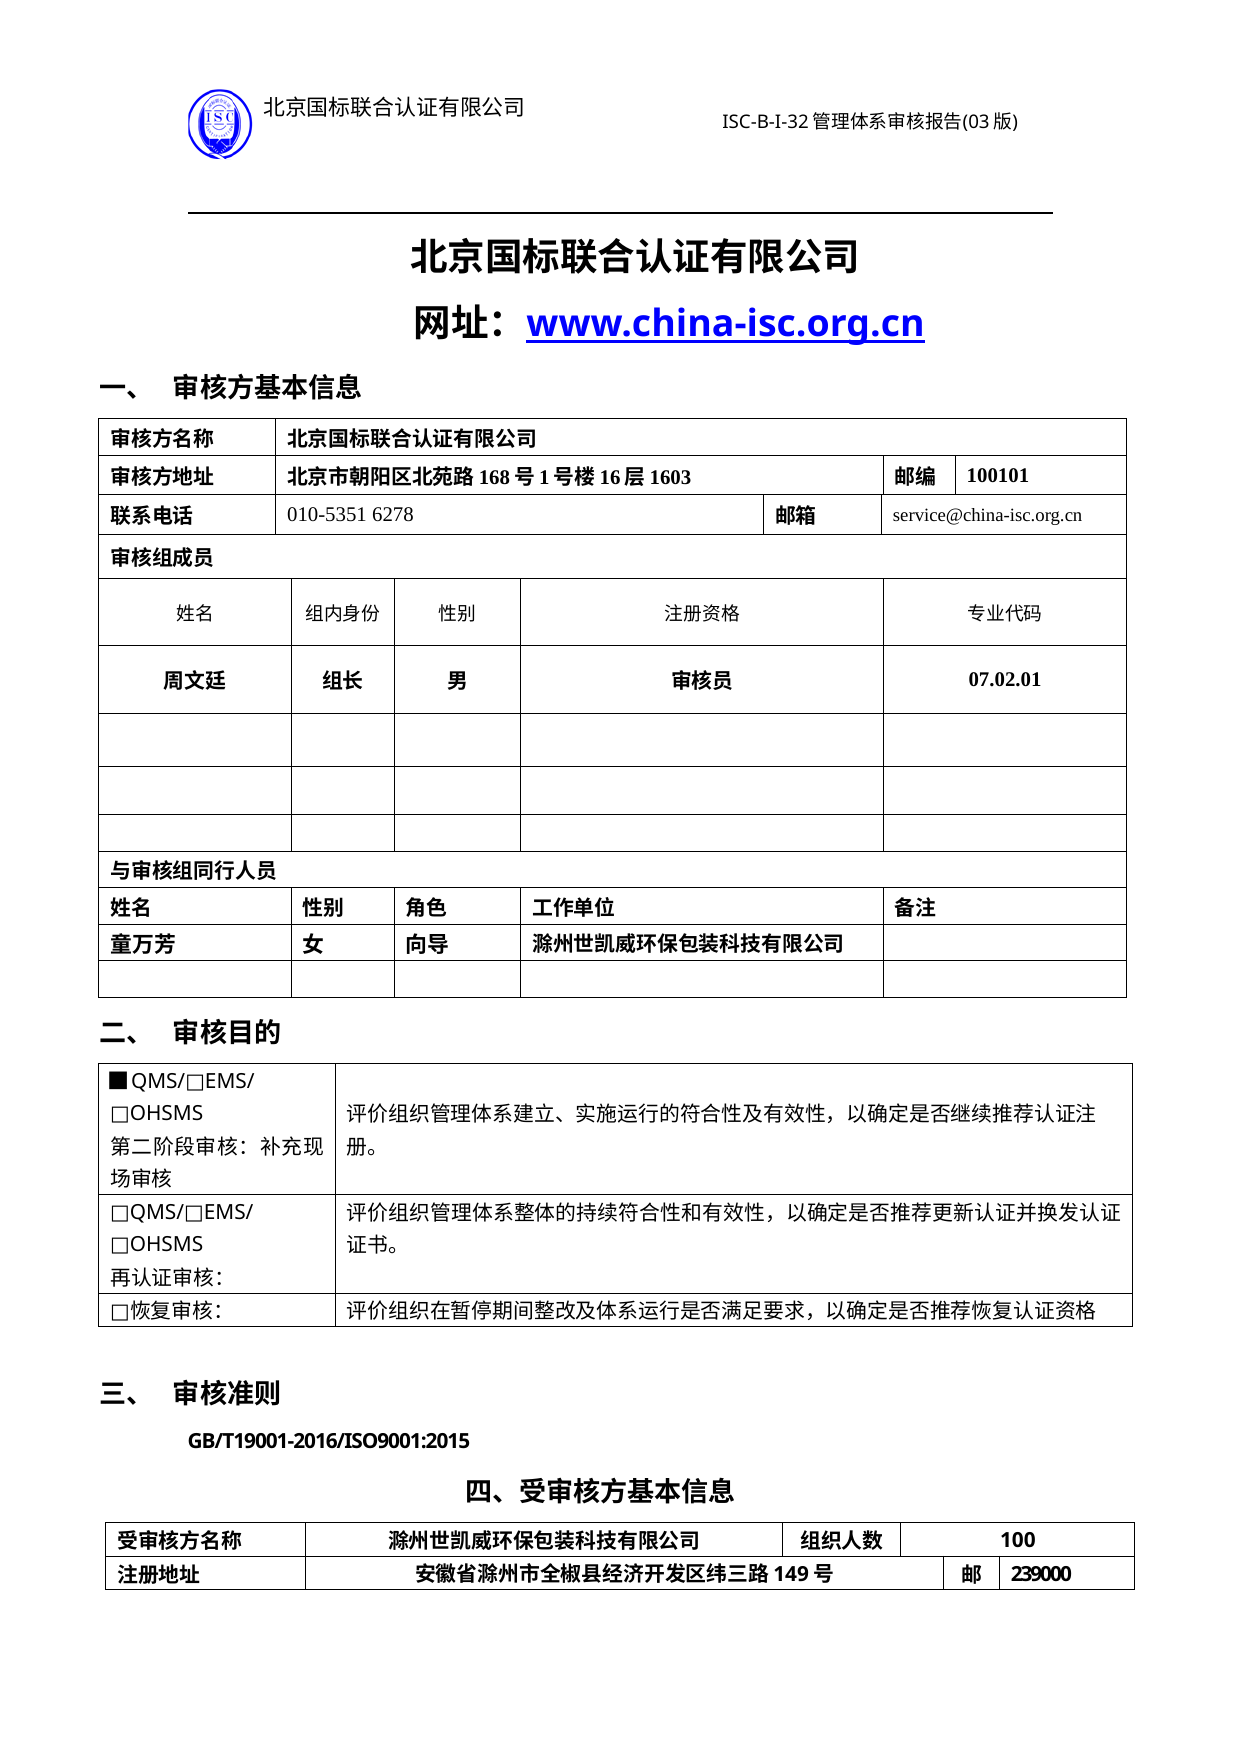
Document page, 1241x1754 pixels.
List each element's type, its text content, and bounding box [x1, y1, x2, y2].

table_cell [521, 767, 883, 814]
list 审核方基本信息 [99, 353, 1053, 418]
table_cell 周文廷 [99, 646, 291, 712]
table_cell [884, 961, 1126, 997]
table_cell 审核方地址 [99, 456, 275, 494]
table_cell [884, 925, 1126, 960]
table_cell 100101 [956, 456, 1126, 494]
table_cell 239000 [1000, 1557, 1134, 1589]
table_cell 邮 编 [944, 1557, 999, 1589]
table_cell service@china-isc.org.cn [882, 495, 1126, 533]
table_cell 联系电话 [99, 495, 275, 533]
picture [187, 89, 253, 158]
text 四、受审核方基本信息 [187, 1457, 1053, 1522]
table_cell [395, 767, 520, 814]
table_cell 性别 [395, 579, 520, 645]
table_cell [99, 714, 291, 766]
table_cell 邮编 [884, 456, 955, 494]
table_cell 邮箱 [764, 495, 881, 533]
table_cell 专业代码 [884, 579, 1126, 645]
table_cell [521, 815, 883, 851]
table_cell 女 [292, 925, 394, 960]
table_cell 性别 [292, 888, 394, 924]
table_cell [99, 961, 291, 997]
table_cell [292, 767, 394, 814]
table_cell [99, 815, 291, 851]
table_cell □QMS/□EMS/□OHSMS 再认证审核： [99, 1195, 335, 1292]
list 审核准则 [99, 1359, 1053, 1424]
table_cell □恢复审核： [99, 1294, 335, 1326]
table_cell 010-5351 6278 [276, 495, 763, 533]
table_cell 姓名 [99, 579, 291, 645]
text GB/T19001-2016/ISO9001:2015 [187, 1424, 1053, 1457]
table_cell 滁州世凯威环保包装科技有限公司 [521, 925, 883, 960]
table_cell 评价组织在暂停期间整改及体系运行是否满足要求，以确定是否推荐恢复认证资格 [336, 1294, 1132, 1326]
table_cell 组长 [292, 646, 394, 712]
table_cell 北京市朝阳区北苑路168号1号楼16层1603 [276, 456, 883, 494]
table_cell 男 [395, 646, 520, 712]
table_cell [884, 815, 1126, 851]
table_cell [884, 714, 1126, 766]
table_header 评价组织管理体系建立、实施运行的符合性及有效性，以确定是否继续推荐认证注册。 [336, 1064, 1132, 1194]
text 北京国标联合认证有限公司 [187, 226, 1053, 281]
table_header 组织人数 [783, 1523, 900, 1556]
table_cell 向导 [395, 925, 520, 960]
table_cell 评价组织管理体系整体的持续符合性和有效性，以确定是否推荐更新认证并换发认证证书。 [336, 1195, 1132, 1292]
table_header 审核方名称 [99, 419, 275, 455]
table_cell 安徽省滁州市全椒县经济开发区纬三路149号 [306, 1557, 943, 1589]
table_cell [292, 815, 394, 851]
table_cell 童万芳 [99, 925, 291, 960]
table_cell 备注 [884, 888, 1126, 924]
table_cell [521, 714, 883, 766]
table_cell 07.02.01 [884, 646, 1126, 712]
table_cell [395, 961, 520, 997]
table_header 滁州世凯威环保包装科技有限公司 [306, 1523, 782, 1556]
table_header QMS/□EMS/□OHSMS 第二阶段审核：补充现场审核 [99, 1064, 335, 1194]
table_cell 角色 [395, 888, 520, 924]
table_cell [395, 815, 520, 851]
table_cell 组内身份 [292, 579, 394, 645]
table_cell [292, 714, 394, 766]
table_header 北京国标联合认证有限公司 [276, 419, 1126, 455]
table_header 100 [901, 1523, 1134, 1556]
table_cell [884, 767, 1126, 814]
table_cell 工作单位 [521, 888, 883, 924]
table_cell 与审核组同行人员 [99, 852, 1126, 887]
table_header 受审核方名称 [106, 1523, 305, 1556]
table_cell [99, 767, 291, 814]
list 审核目的 [99, 998, 1053, 1063]
table_cell [395, 714, 520, 766]
table_cell 姓名 [99, 888, 291, 924]
table_cell [292, 961, 394, 997]
table_cell 注册地址 [106, 1557, 305, 1589]
table_cell 注册资格 [521, 579, 883, 645]
table_cell [521, 961, 883, 997]
table_cell 审核组成员 [99, 535, 1126, 578]
text 网址：www.china-isc.org.cn [187, 288, 1053, 353]
table_cell 审核员 [521, 646, 883, 712]
